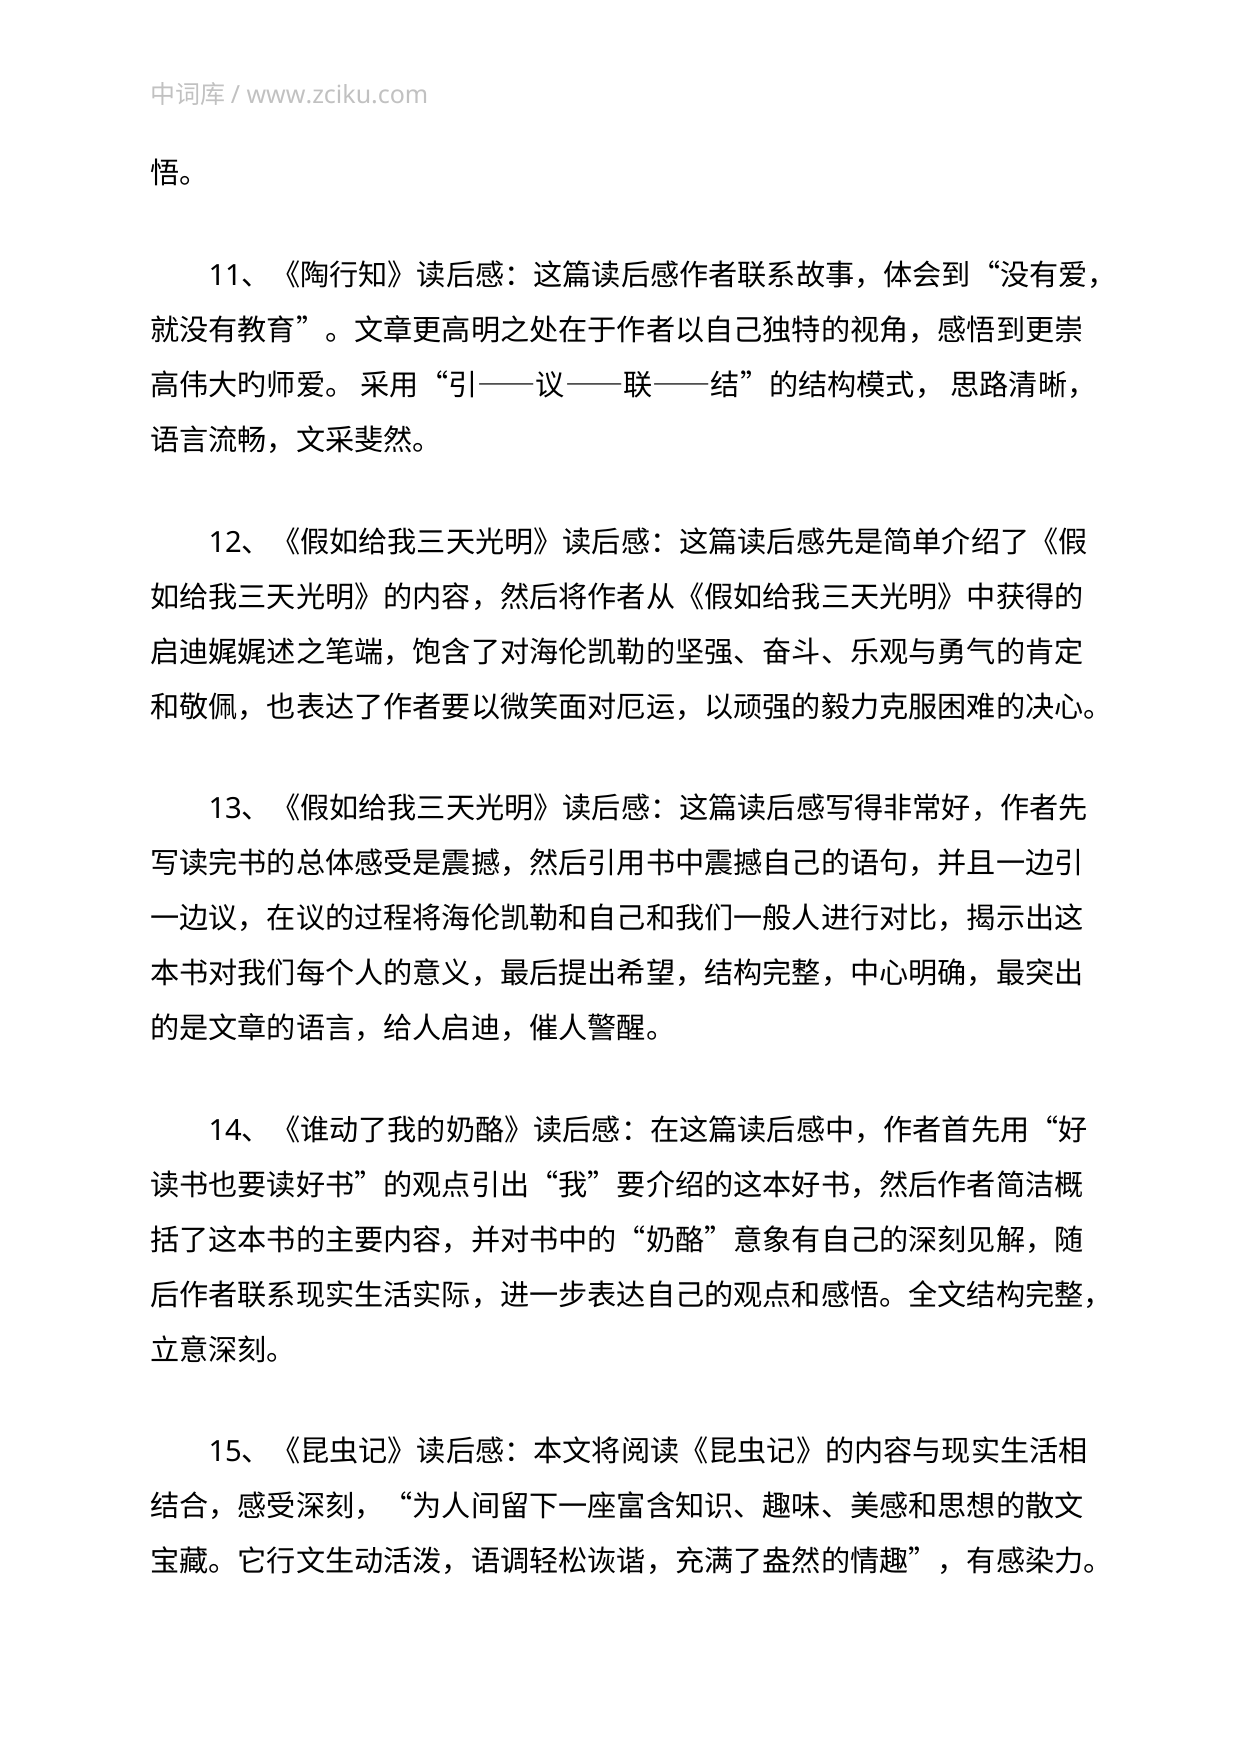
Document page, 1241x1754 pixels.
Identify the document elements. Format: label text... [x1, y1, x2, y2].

text 11、《陶行知》读后感：这篇读后感作者联系故事，体会到“没有爱，就没有教育”。文章更高明之处在于作者以自己独特的视角，感悟到更崇高伟大旳师爱。 采用“引——议——联——结”的结构模式， 思路清晰，语言流畅，文采斐然。 [150, 252, 1090, 459]
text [150, 150, 1090, 192]
text 14、《谁动了我的奶酪》读后感：在这篇读后感中，作者首先用“好读书也要读好书”的观点引出“我”要介绍的这本好书，然后作者简洁概括了这本书的主要内容，并对书中的“奶酪”意象有自己的深刻见解，随后作者联系现实生活实际，进一步表达自己的观点和感悟。全文结构完整，立意深刻。 [150, 1106, 1090, 1368]
text 15、《昆虫记》读后感：本文将阅读《昆虫记》的内容与现实生活相结合，感受深刻，“为人间留下一座富含知识、趣味、美感和思想的散文宝藏。它行文生动活泼，语调轻松诙谐，充满了盎然的情趣”，有感染力。 [150, 1428, 1090, 1580]
text 13、《假如给我三天光明》读后感：这篇读后感写得非常好，作者先写读完书的总体感受是震撼，然后引用书中震撼自己的语句，并且一边引一边议，在议的过程将海伦凯勒和自己和我们一般人进行对比，揭示出这本书对我们每个人的意义，最后提出希望，结构完整，中心明确，最突出的是文章的语言，给人启迪，催人警醒。 [150, 785, 1090, 1047]
text 12、《假如给我三天光明》读后感：这篇读后感先是简单介绍了《假如给我三天光明》的内容，然后将作者从《假如给我三天光明》中获得的启迪娓娓述之笔端，饱含了对海伦凯勒的坚强、奋斗、乐观与勇气的肯定和敬佩，也表达了作者要以微笑面对厄运，以顽强的毅力克服困难的决心。 [150, 518, 1090, 725]
